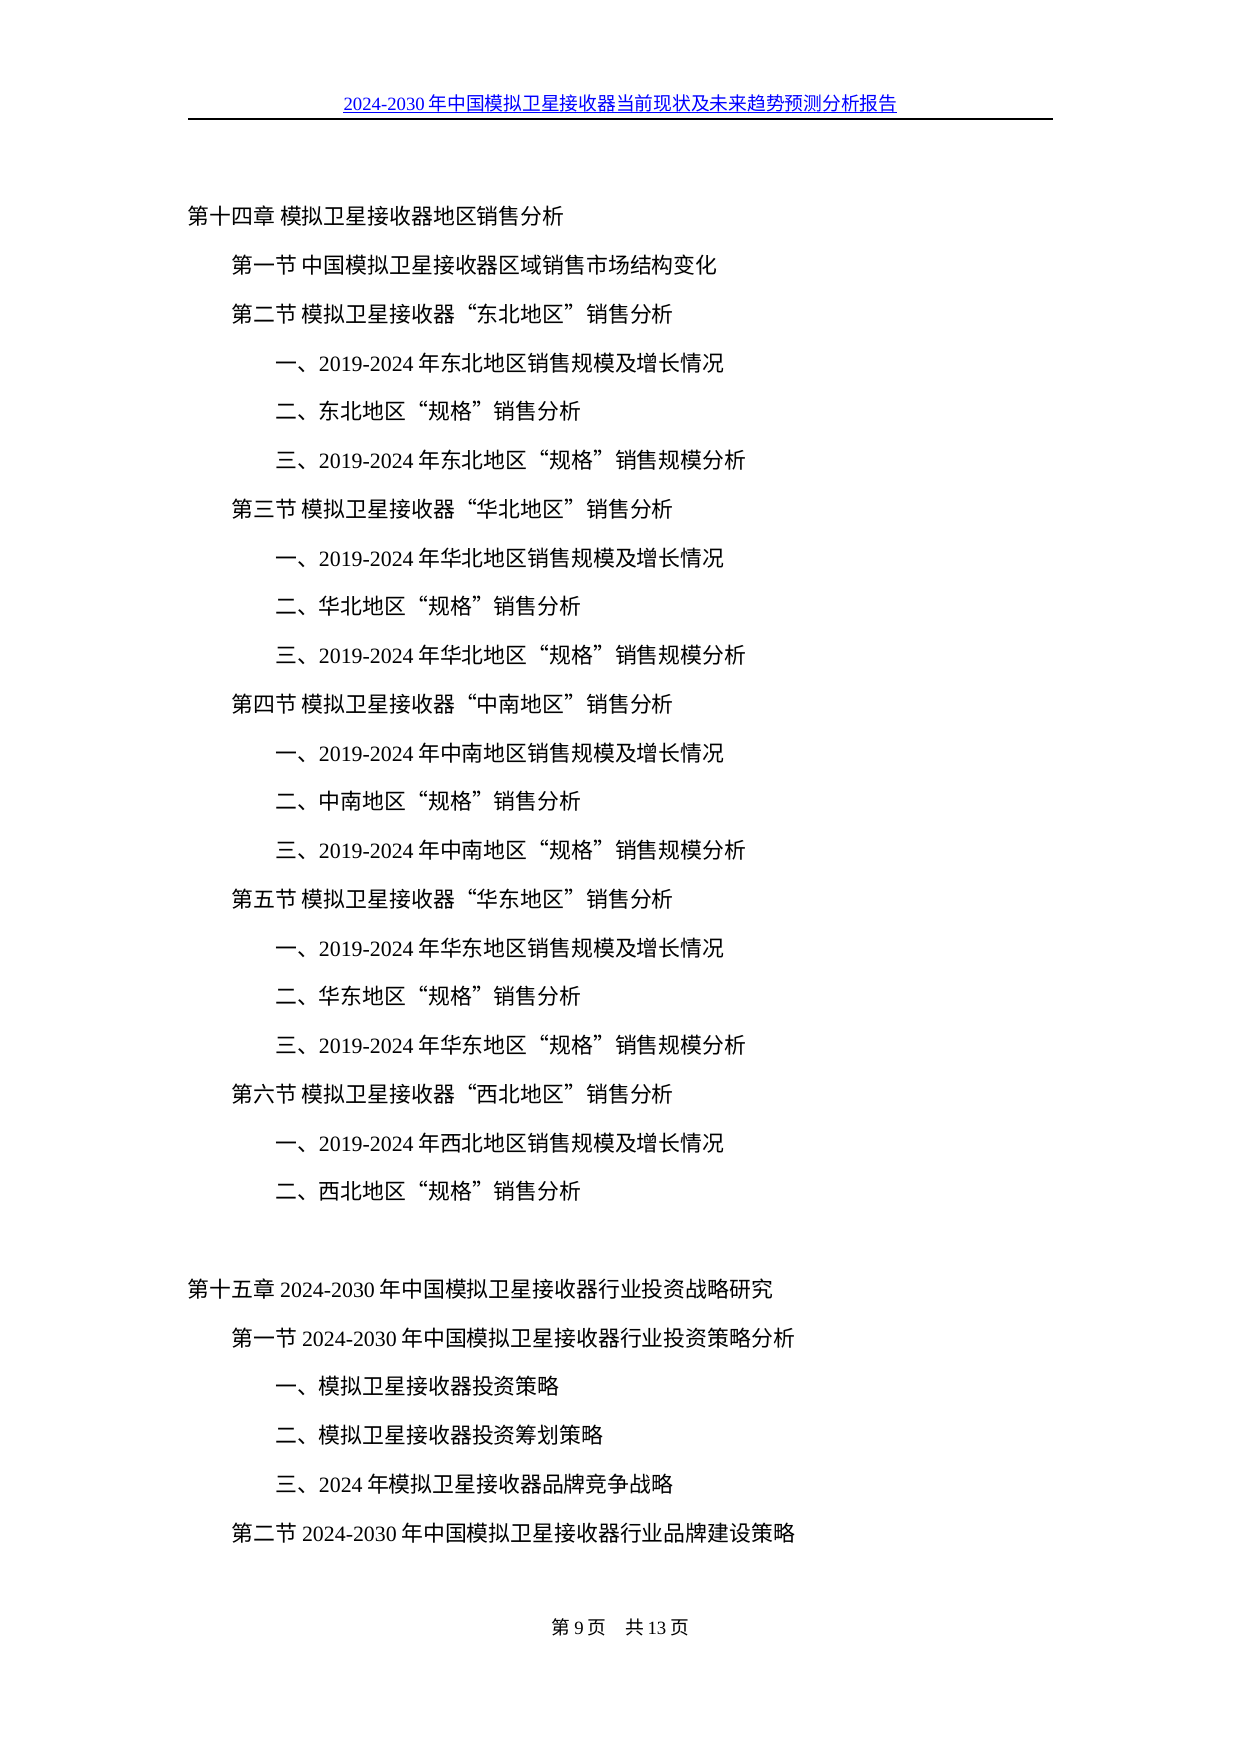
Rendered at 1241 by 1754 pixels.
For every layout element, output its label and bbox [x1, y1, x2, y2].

text [187, 150, 1053, 1548]
